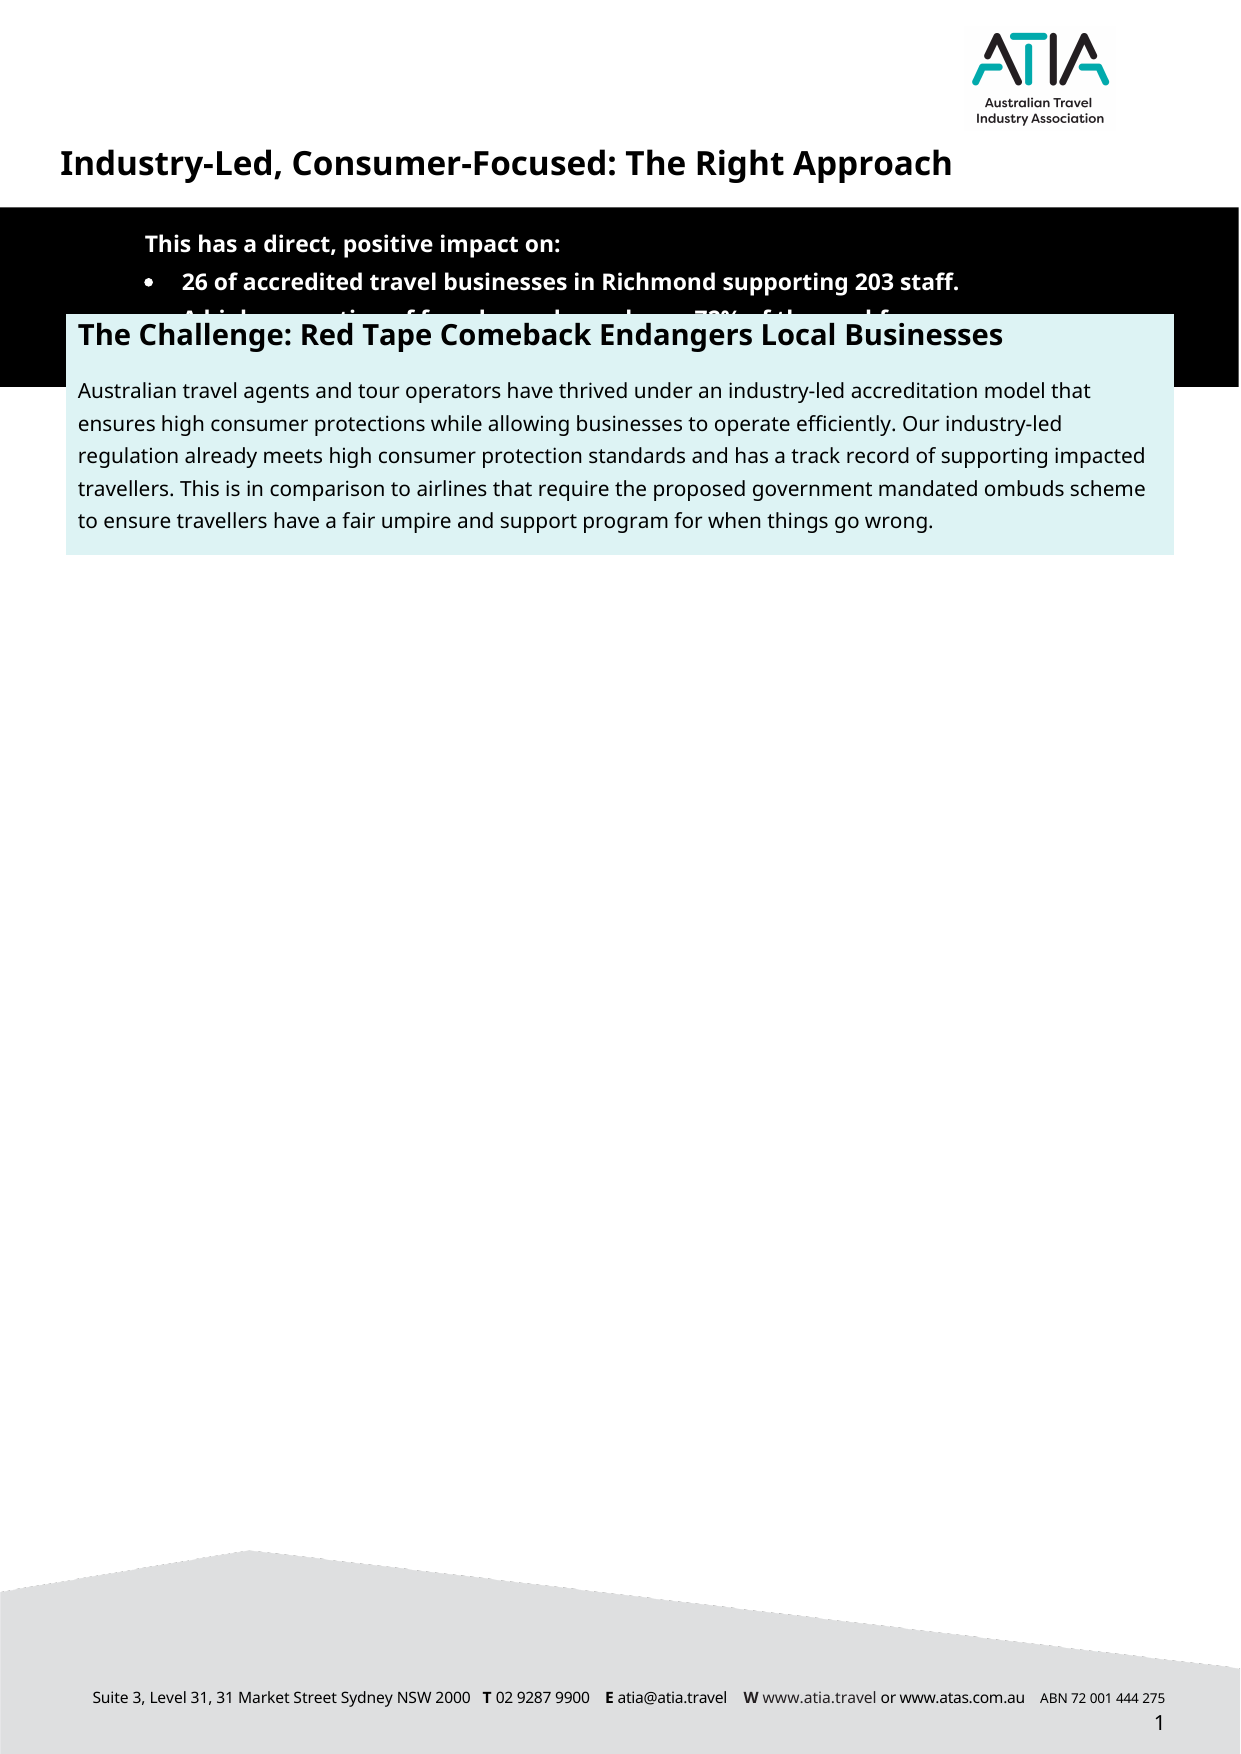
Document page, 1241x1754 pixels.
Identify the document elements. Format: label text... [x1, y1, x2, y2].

table_header The Challenge: Red Tape Comeback Endangers Local Businesses Australian travel agents and tour operators have thrived under an industry-led accreditation model that ensures high consumer protections while allowing businesses to operate efficiently. Our industry-led regulation already meets high consumer protection standards and has a track record of supporting impacted travellers. This is in comparison to airlines that require the proposed government mandated ombuds scheme to ensure travellers have a fair umpire and support program for when things go wrong. [66, 314, 1174, 555]
text Industry-Led, Consumer-Focused: The Right Approach [60, 140, 1229, 186]
picture [0, 1550, 1241, 1754]
picture [963, 26, 1117, 131]
